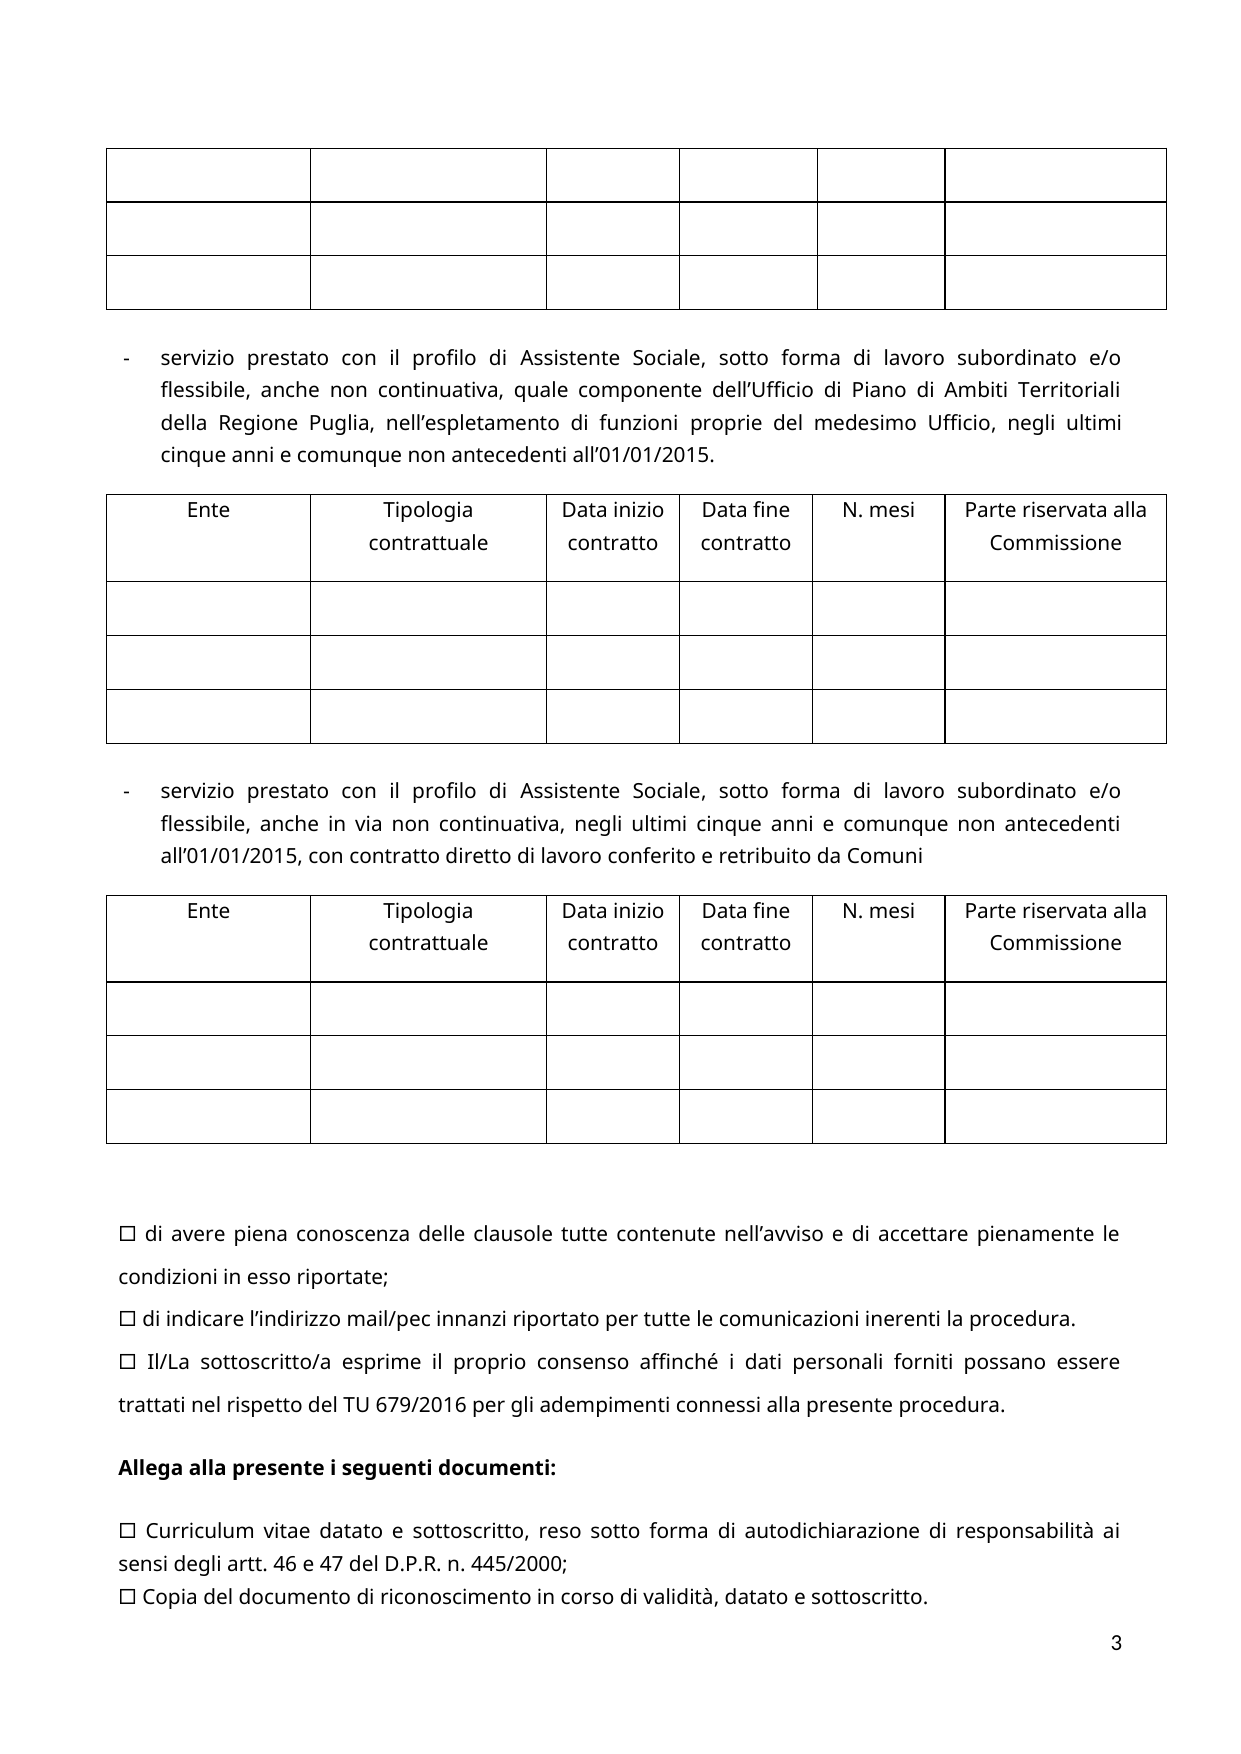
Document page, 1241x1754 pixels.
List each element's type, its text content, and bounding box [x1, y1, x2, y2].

table_cell [813, 636, 944, 688]
table_cell [311, 149, 546, 201]
text Curriculum vitae datato e sottoscritto, reso sotto forma di autodichiarazione di responsabilità ai sensi degli artt. 46 e 47 del D.P.R. n. 445/2000; [118, 1517, 1122, 1578]
table_cell [946, 149, 1166, 201]
table_header Data fine contratto [680, 896, 812, 981]
table_cell [680, 1090, 812, 1143]
table_cell [547, 690, 679, 742]
table_cell [946, 1090, 1166, 1143]
table_cell [311, 203, 546, 255]
table_header Tipologia contrattuale [311, 896, 546, 981]
table_header Parte riservata alla Commissione [946, 896, 1166, 981]
table_cell [946, 256, 1166, 309]
table_cell [547, 203, 679, 255]
text di indicare l’indirizzo mail/pec innanzi riportato per tutte le comunicazioni inerenti la procedura. [118, 1304, 1122, 1333]
text Il/La sottoscritto/a esprime il proprio consenso affinché i dati personali forniti possano essere trattati nel rispetto del TU 679/2016 per gli adempimenti connessi alla presente procedura. [118, 1347, 1122, 1418]
table_cell [547, 149, 679, 201]
table_cell [311, 636, 546, 688]
table_cell [107, 1036, 310, 1089]
table_cell [107, 203, 310, 255]
table_cell [680, 582, 812, 635]
table_cell [946, 690, 1166, 742]
table_cell [547, 256, 679, 309]
text Copia del documento di riconoscimento in corso di validità, datato e sottoscritto. [118, 1582, 1122, 1610]
table_header N. mesi [813, 896, 944, 981]
table_header Data inizio contratto [547, 495, 679, 581]
table_cell [680, 203, 817, 255]
table_cell [680, 1036, 812, 1089]
text di avere piena conoscenza delle clausole tutte contenute nell’avviso e di accettare pienamente le condizioni in esso riportate; [118, 1219, 1122, 1290]
list servizio prestato con il profilo di Assistente Sociale, sotto forma di lavoro subordinato e/o flessibile, anche non continuativa, quale componente dell’Ufficio di Piano di Ambiti Territoriali della Regione Puglia, nell’espletamento di funzioni proprie del medesimo Ufficio, negli ultimi cinque anni e comunque non antecedenti all’01/01/2015. [123, 343, 1122, 469]
table_cell [311, 690, 546, 742]
table_cell [107, 582, 310, 635]
table_header N. mesi [813, 495, 944, 581]
table_cell [813, 690, 944, 742]
table_header Parte riservata alla Commissione [946, 495, 1166, 581]
table_cell [107, 690, 310, 742]
table_cell [946, 582, 1166, 635]
table_cell [547, 983, 679, 1035]
list servizio prestato con il profilo di Assistente Sociale, sotto forma di lavoro subordinato e/o flessibile, anche in via non continuativa, negli ultimi cinque anni e comunque non antecedenti all’01/01/2015, con contratto diretto di lavoro conferito e retribuito da Comuni [123, 776, 1122, 870]
table_cell [547, 582, 679, 635]
table_cell [813, 1090, 944, 1143]
table_cell [311, 1036, 546, 1089]
table_cell [813, 1036, 944, 1089]
table_cell [680, 983, 812, 1035]
table_cell [547, 636, 679, 688]
table_header Ente [107, 495, 310, 581]
table_cell [946, 636, 1166, 688]
table_cell [107, 256, 310, 309]
table_header Tipologia contrattuale [311, 495, 546, 581]
table_cell [946, 983, 1166, 1035]
table_cell [107, 636, 310, 688]
table_cell [680, 256, 817, 309]
table_header Ente [107, 896, 310, 981]
table_cell [547, 1090, 679, 1143]
table_cell [680, 149, 817, 201]
table_cell [311, 983, 546, 1035]
table_cell [107, 149, 310, 201]
table_cell [311, 1090, 546, 1143]
table_cell [547, 1036, 679, 1089]
table_cell [680, 690, 812, 742]
table_cell [818, 149, 944, 201]
table_cell [813, 983, 944, 1035]
table_cell [311, 582, 546, 635]
table_cell [818, 203, 944, 255]
table_header Data inizio contratto [547, 896, 679, 981]
table_cell [818, 256, 944, 309]
table_cell [946, 1036, 1166, 1089]
text Allega alla presente i seguenti documenti: [118, 1453, 1122, 1482]
table_cell [311, 256, 546, 309]
table_cell [107, 983, 310, 1035]
table_cell [680, 636, 812, 688]
table_cell [946, 203, 1166, 255]
table_cell [107, 1090, 310, 1143]
table_cell [813, 582, 944, 635]
table_header Data fine contratto [680, 495, 812, 581]
